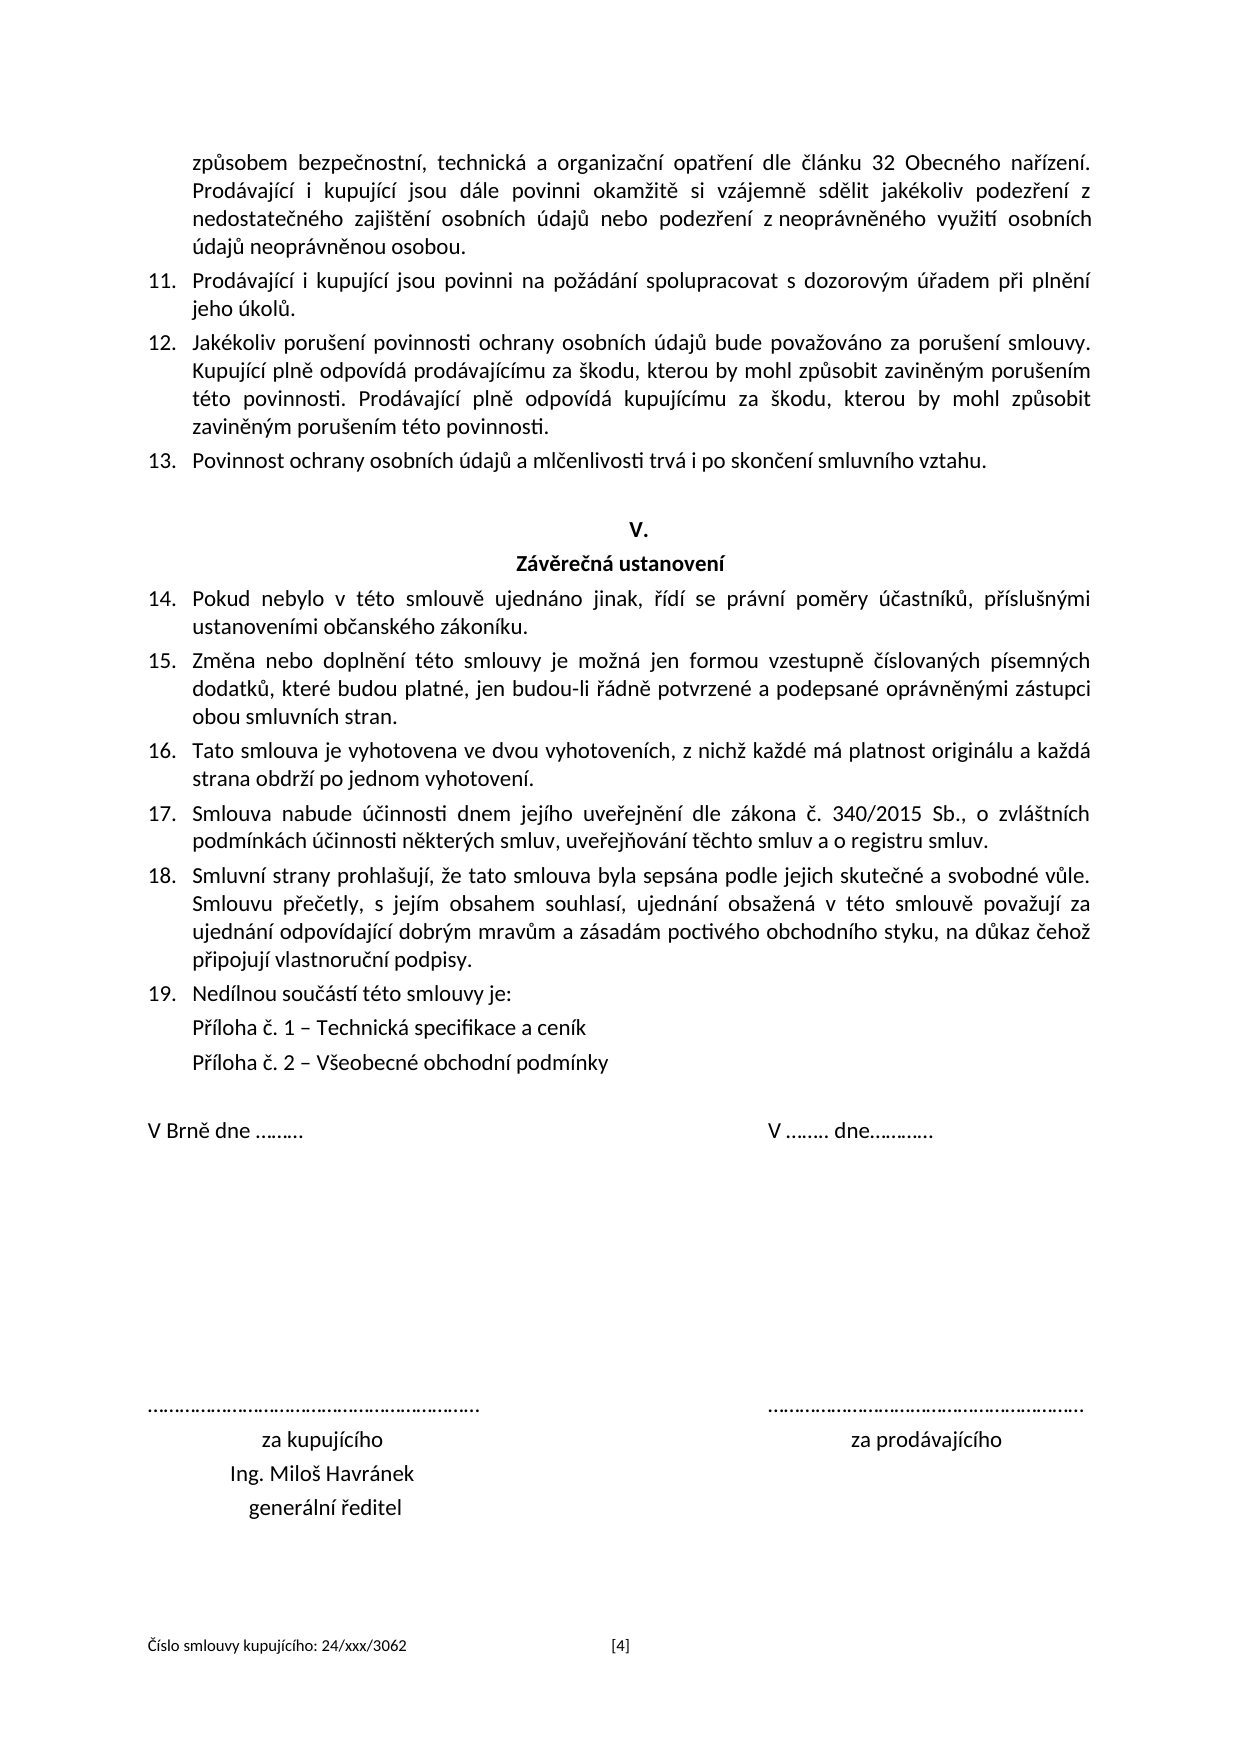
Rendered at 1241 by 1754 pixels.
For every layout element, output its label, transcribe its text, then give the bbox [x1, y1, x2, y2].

text Příloha č. 2 – Všeobecné obchodní podmínky [192, 1048, 1092, 1076]
list Tato smlouva je vyhotovena ve dvou vyhotoveních, z nichž každé má platnost originálu a každá strana obdrží po jednom vyhotovení. [148, 736, 1092, 792]
list Smluvní strany prohlašují, že tato smlouva byla sepsána podle jejich skutečné a svobodné vůle. Smlouvu přečetly, s jejím obsahem souhlasí, ujednání obsažená v této smlouvě považují za ujednání odpovídající dobrým mravům a zásadám poctivého obchodního styku, na důkaz čehož připojují vlastnoruční podpisy. [148, 861, 1092, 973]
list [148, 148, 1092, 260]
list Smlouva nabude účinnosti dnem jejího uveřejnění dle zákona č. 340/2015 Sb., o zvláštních podmínkách účinnosti některých smluv, uveřejňování těchto smluv a o registru smluv. [148, 799, 1092, 855]
text V Brně dne ……… V …….. dne………… [148, 1116, 1092, 1144]
list Povinnost ochrany osobních údajů a mlčenlivosti trvá i po skončení smluvního vztahu. [148, 447, 1092, 475]
text Příloha č. 1 – Technická specifikace a ceník [192, 1013, 1092, 1042]
text Závěrečná ustanovení [148, 549, 1092, 577]
text generální ředitel [148, 1493, 1092, 1521]
text ……………………………………………………… …………………………………………………… [148, 1391, 1092, 1418]
list Jakékoliv porušení povinnosti ochrany osobních údajů bude považováno za porušení smlouvy. Kupující plně odpovídá prodávajícímu za škodu, kterou by mohl způsobit zaviněným porušením této povinnosti. Prodávající plně odpovídá kupujícímu za škodu, kterou by mohl způsobit zaviněným porušením této povinnosti. [148, 328, 1092, 440]
list Nedílnou součástí této smlouvy je: [148, 979, 1092, 1007]
text za kupujícího za prodávajícího [148, 1425, 1092, 1453]
list Pokud nebylo v této smlouvě ujednáno jinak, řídí se právní poměry účastníků, příslušnými ustanoveními občanského zákoníku. [148, 584, 1092, 640]
list Změna nebo doplnění této smlouvy je možná jen formou vzestupně číslovaných písemných dodatků, které budou platné, jen budou-li řádně potvrzené a podepsané oprávněnými zástupci obou smluvních stran. [148, 646, 1092, 730]
text Ing. Miloš Havránek [148, 1459, 1092, 1487]
text V. [185, 515, 1092, 543]
list Prodávající i kupující jsou povinni na požádání spolupracovat s dozorovým úřadem při plnění jeho úkolů. [148, 266, 1092, 322]
